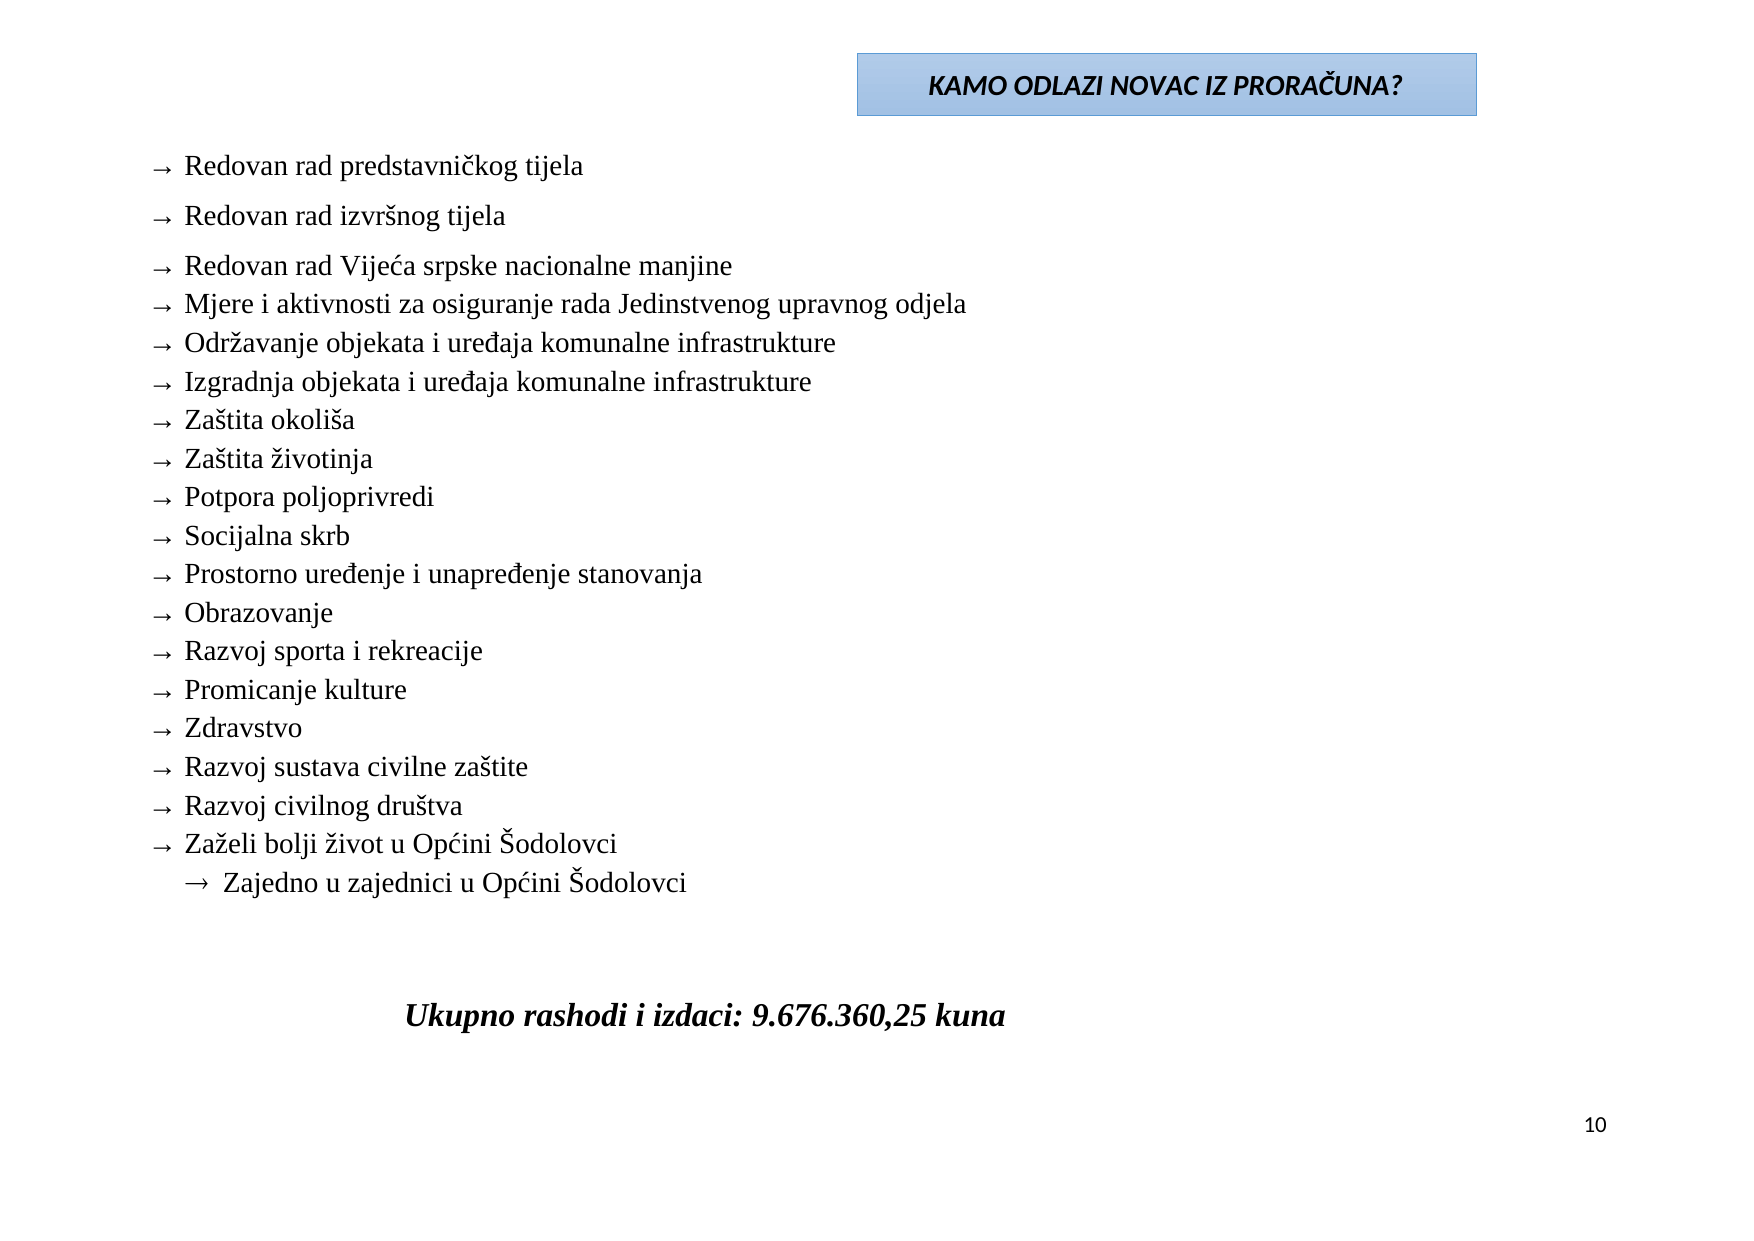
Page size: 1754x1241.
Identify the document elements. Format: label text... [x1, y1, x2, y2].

text → Prostorno uređenje i unapređenje stanovanja [148, 556, 1606, 590]
text → Razvoj sustava civilne zaštite [148, 749, 1606, 783]
text → Zaštita životinja [148, 441, 1606, 474]
text Ukupno rashodi i izdaci: 9.676.360,25 kuna [148, 996, 1606, 1034]
text → Razvoj sporta i rekreacije [148, 633, 1606, 667]
text → Izgradnja objekata i uređaja komunalne infrastrukture [148, 364, 1606, 397]
text → Zdravstvo [148, 711, 1606, 744]
text → Obrazovanje [148, 595, 1606, 628]
text → Zaželi bolji život u Općini Šodolovci [148, 826, 1606, 860]
text → Održavanje objekata i uređaja komunalne infrastrukture [148, 325, 1606, 359]
text → Zaštita okoliša [148, 402, 1606, 436]
text → Redovan rad izvršnog tijela [148, 198, 1606, 231]
text → Redovan rad Vijeća srpske nacionalne manjine [148, 248, 1606, 282]
list Zajedno u zajednici u Općini Šodolovci [185, 865, 1606, 898]
text → Mjere i aktivnosti za osiguranje rada Jedinstvenog upravnog odjela [148, 287, 1606, 320]
text → Socijalna skrb [148, 518, 1606, 551]
text → Promicanje kulture [148, 672, 1606, 706]
text → Razvoj civilnog društva [148, 788, 1606, 821]
text → Redovan rad predstavničkog tijela [148, 148, 1606, 181]
text → Potpora poljoprivredi [148, 479, 1606, 513]
